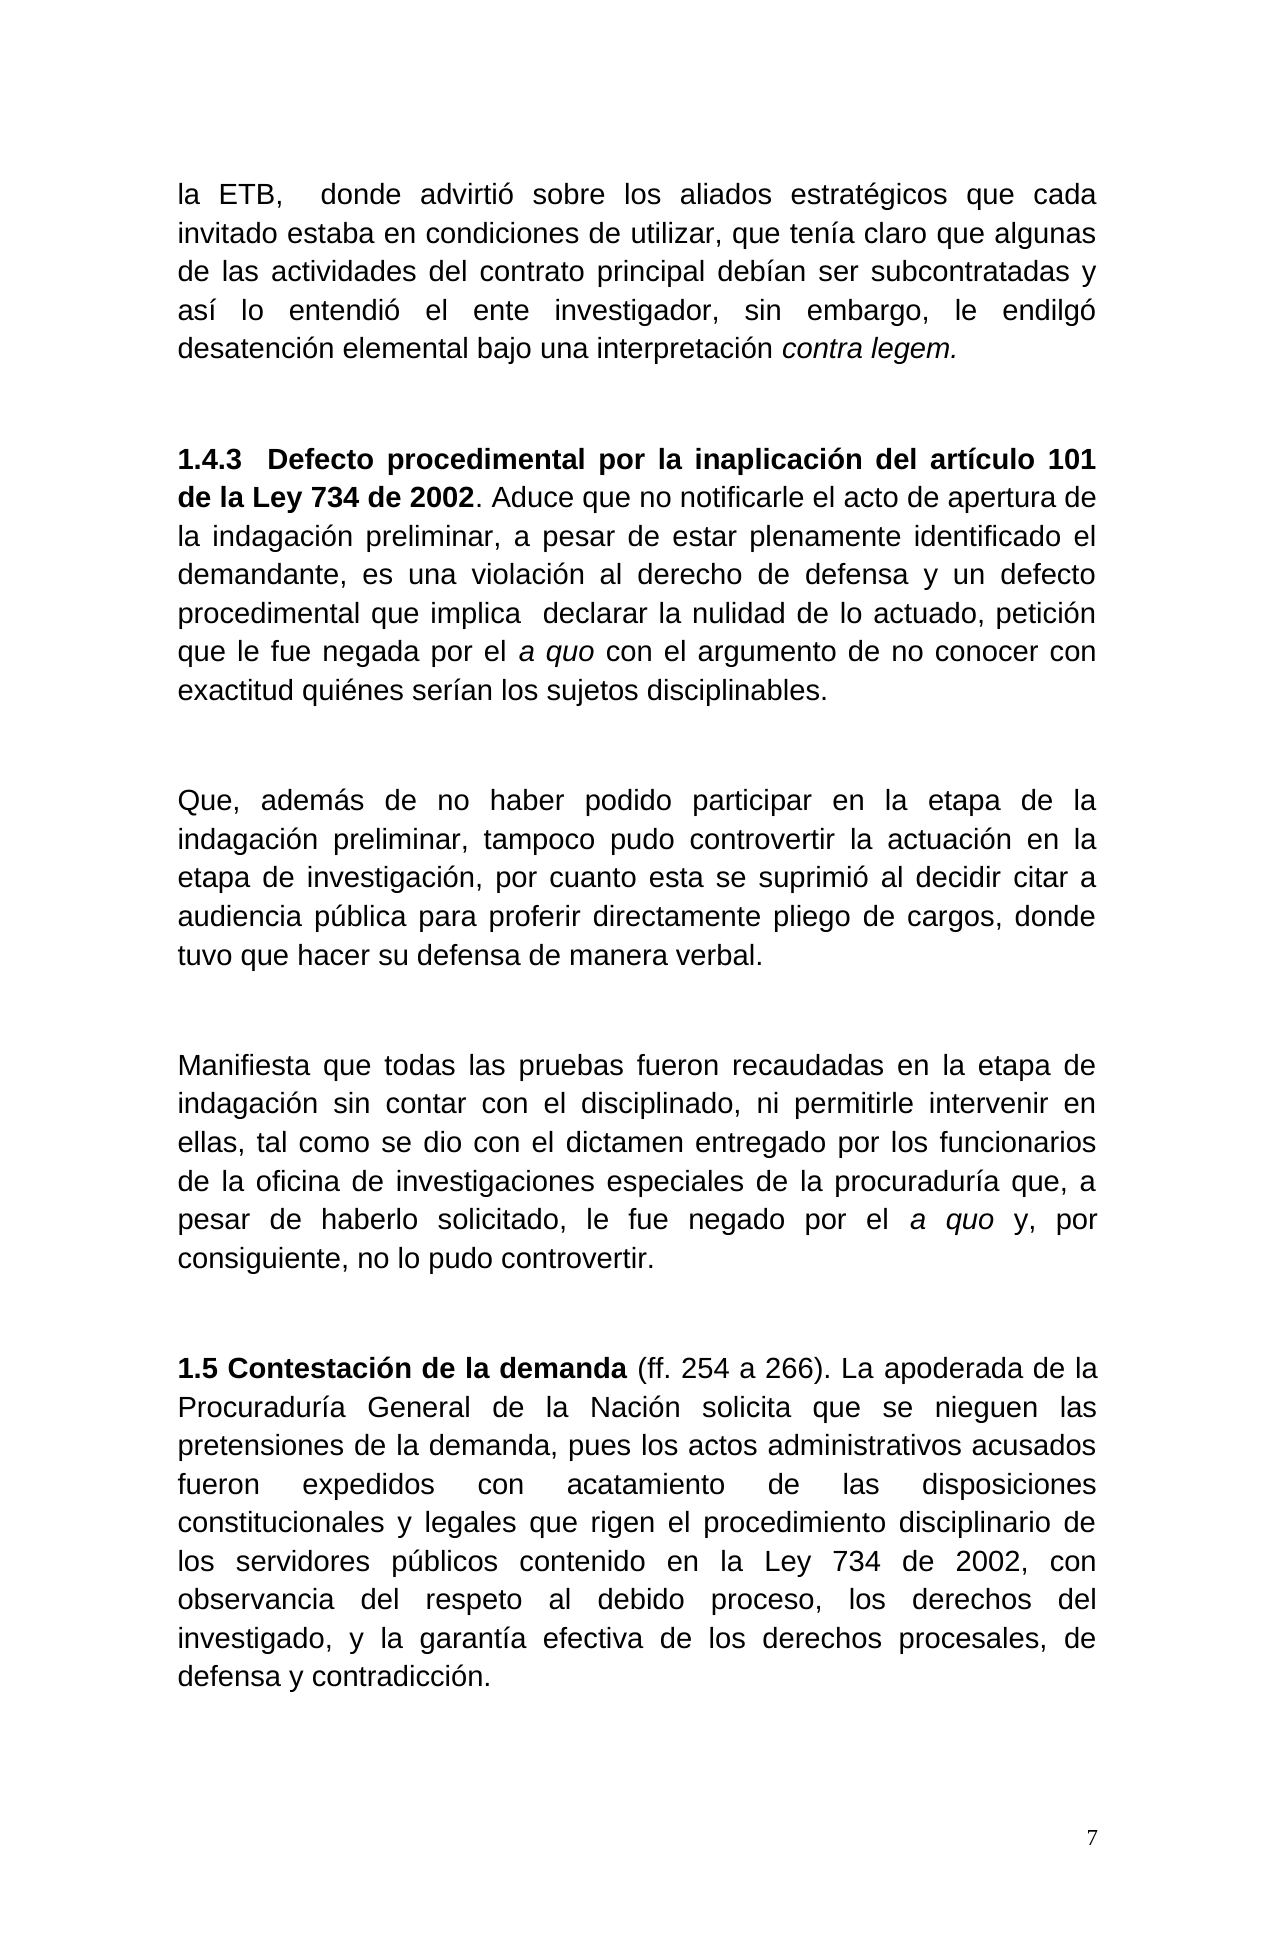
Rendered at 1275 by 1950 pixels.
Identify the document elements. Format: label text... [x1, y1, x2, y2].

text Manifiesta que todas las pruebas fueron recaudadas en la etapa de indagación sin contar con el disciplinado, ni permitirle intervenir en ellas, tal como se dio con el dictamen entregado por los funcionarios de la oficina de investigaciones especiales de la procuraduría que, a pesar de haberlo solicitado, le fue negado por el a quo y, por consiguiente, no lo pudo controvertir. [177, 1048, 1098, 1274]
text Que, además de no haber podido participar en la etapa de la indagación preliminar, tampoco pudo controvertir la actuación en la etapa de investigación, por cuanto esta se suprimió al decidir citar a audiencia pública para proferir directamente pliego de cargos, donde tuvo que hacer su defensa de manera verbal. [177, 783, 1098, 971]
text 1.4.2 Defecto sustantivo derivado de la indebida aplicación del parágrafo del artículo 44 del CDU. Indica que la norma en cita describe tres modalidades de culpabilidad y el investigador se soportó en la denominada desatención elemental, por «no darse cuenta que las condiciones propuestas por INFOTIC S.A. para la celebración del contrato conlleva una subcontratación de casi la totalidad de las actividades objeto del contrato». Argumenta que esta disposición no era aplicable al caso, puesto que el demandante no incurrió en la aludida desatención elemental, en virtud de que partió del supuesto técnico que se trataba de un proyecto que requería una especial integración, y así lo anotó en la invitación que formuló a Infotic S.A. y a la ETB, donde advirtió sobre los aliados estratégicos que cada invitado estaba en condiciones de utilizar, que tenía claro que algunas de las actividades del contrato principal debían ser subcontratadas y así lo entendió el ente investigador, sin embargo, le endilgó desatención elemental bajo una interpretación contra legem. [177, 177, 1098, 365]
text 1.4.3 Defecto procedimental por la inaplicación del artículo 101 de la Ley 734 de 2002. Aduce que no notificarle el acto de apertura de la indagación preliminar, a pesar de estar plenamente identificado el demandante, es una violación al derecho de defensa y un defecto procedimental que implica declarar la nulidad de lo actuado, petición que le fue negada por el a quo con el argumento de no conocer con exactitud quiénes serían los sujetos disciplinables. [177, 442, 1098, 707]
text 1.5 Contestación de la demanda (ff. 254 a 266). La apoderada de la Procuraduría General de la Nación solicita que se nieguen las pretensiones de la demanda, pues los actos administrativos acusados fueron expedidos con acatamiento de las disposiciones constitucionales y legales que rigen el procedimiento disciplinario de los servidores públicos contenido en la Ley 734 de 2002, con observancia del respeto al debido proceso, los derechos del investigado, y la garantía efectiva de los derechos procesales, de defensa y contradicción. [177, 1351, 1098, 1693]
